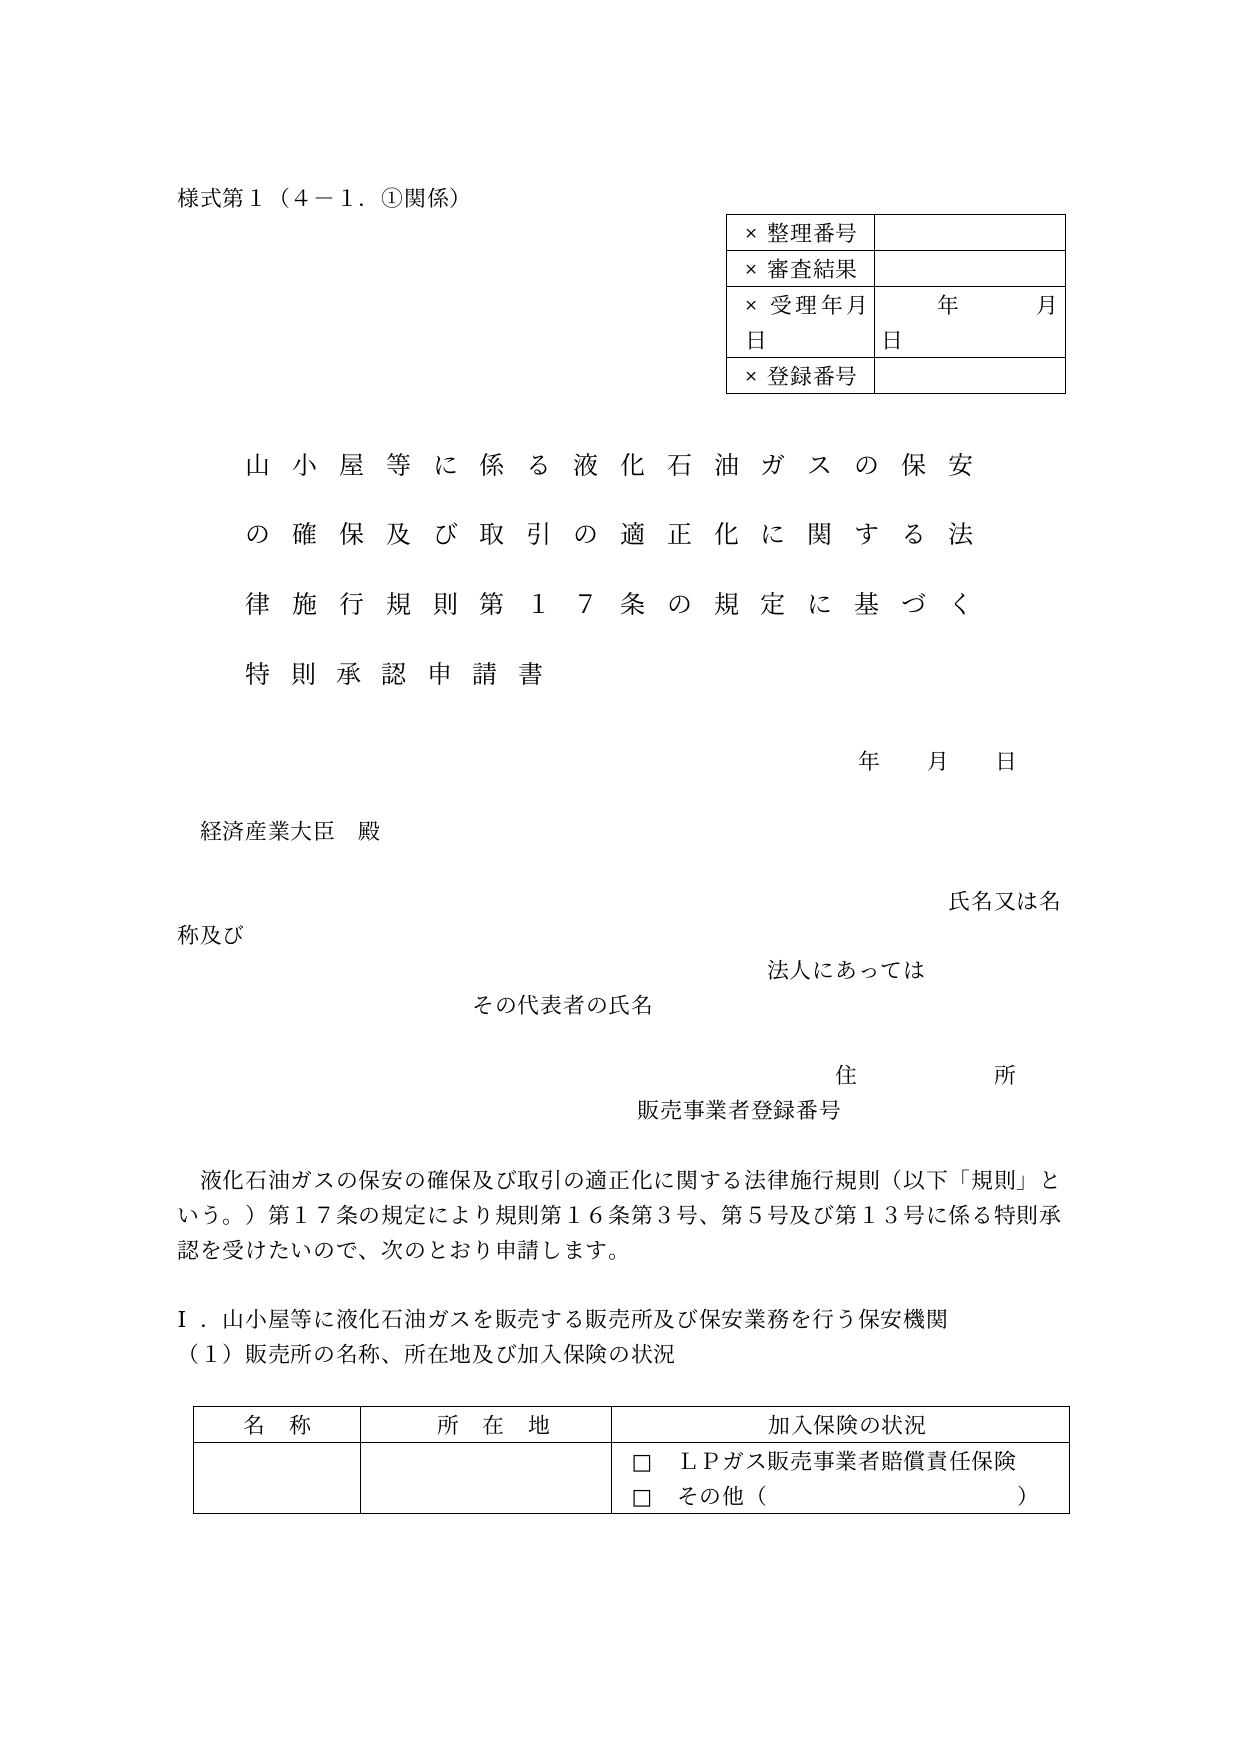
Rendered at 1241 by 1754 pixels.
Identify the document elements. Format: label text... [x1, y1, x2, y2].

text 液化石油ガスの保安の確保及び取引の適正化に関する法律施行規則（以下「規則」という。）第１７条の規定により規則第１６条第３号、第５号及び第１３号に係る特則承認を受けたいので、次のとおり申請します。 [177, 1161, 1063, 1266]
text 山小屋等に係る液化石油ガスの保安の確保及び取引の適正化に関する法律施行規則第１７条の規定に基づく特則承認申請書 [245, 428, 995, 708]
table_header [875, 215, 1065, 250]
text 販売事業者登録番号 [177, 1092, 1063, 1126]
text （１）販売所の名称、所在地及び加入保険の状況 [177, 1336, 1063, 1371]
text 氏名又は名称及び [177, 882, 1063, 952]
table_cell ×審査結果 [727, 251, 874, 286]
text 経済産業大臣 殿 [177, 812, 1063, 847]
table_cell □ ＬＰガス販売事業者賠償責任保険 □ その他（ ） [612, 1443, 1069, 1512]
table_header 所 在 地 [361, 1407, 611, 1442]
table_cell [361, 1443, 611, 1512]
table_cell 年 月 日 [875, 287, 1065, 357]
table_cell ×登録番号 [727, 358, 874, 393]
text 住 所 [177, 1057, 1063, 1092]
text その代表者の氏名 [177, 987, 1063, 1022]
table_cell [194, 1443, 360, 1512]
table_cell ×受理年月日 [727, 287, 874, 357]
table_header 加入保険の状況 [612, 1407, 1069, 1442]
text 年 月 日 [177, 743, 1017, 777]
text Ⅰ．山小屋等に液化石油ガスを販売する販売所及び保安業務を行う保安機関 [177, 1301, 1063, 1336]
table_header ×整理番号 [727, 215, 874, 250]
table_cell [875, 358, 1065, 393]
table_cell [875, 251, 1065, 286]
text 様式第１（４－１．①関係） [177, 179, 1063, 214]
text 法人にあっては [177, 952, 1063, 987]
table_header 名 称 [194, 1407, 360, 1442]
